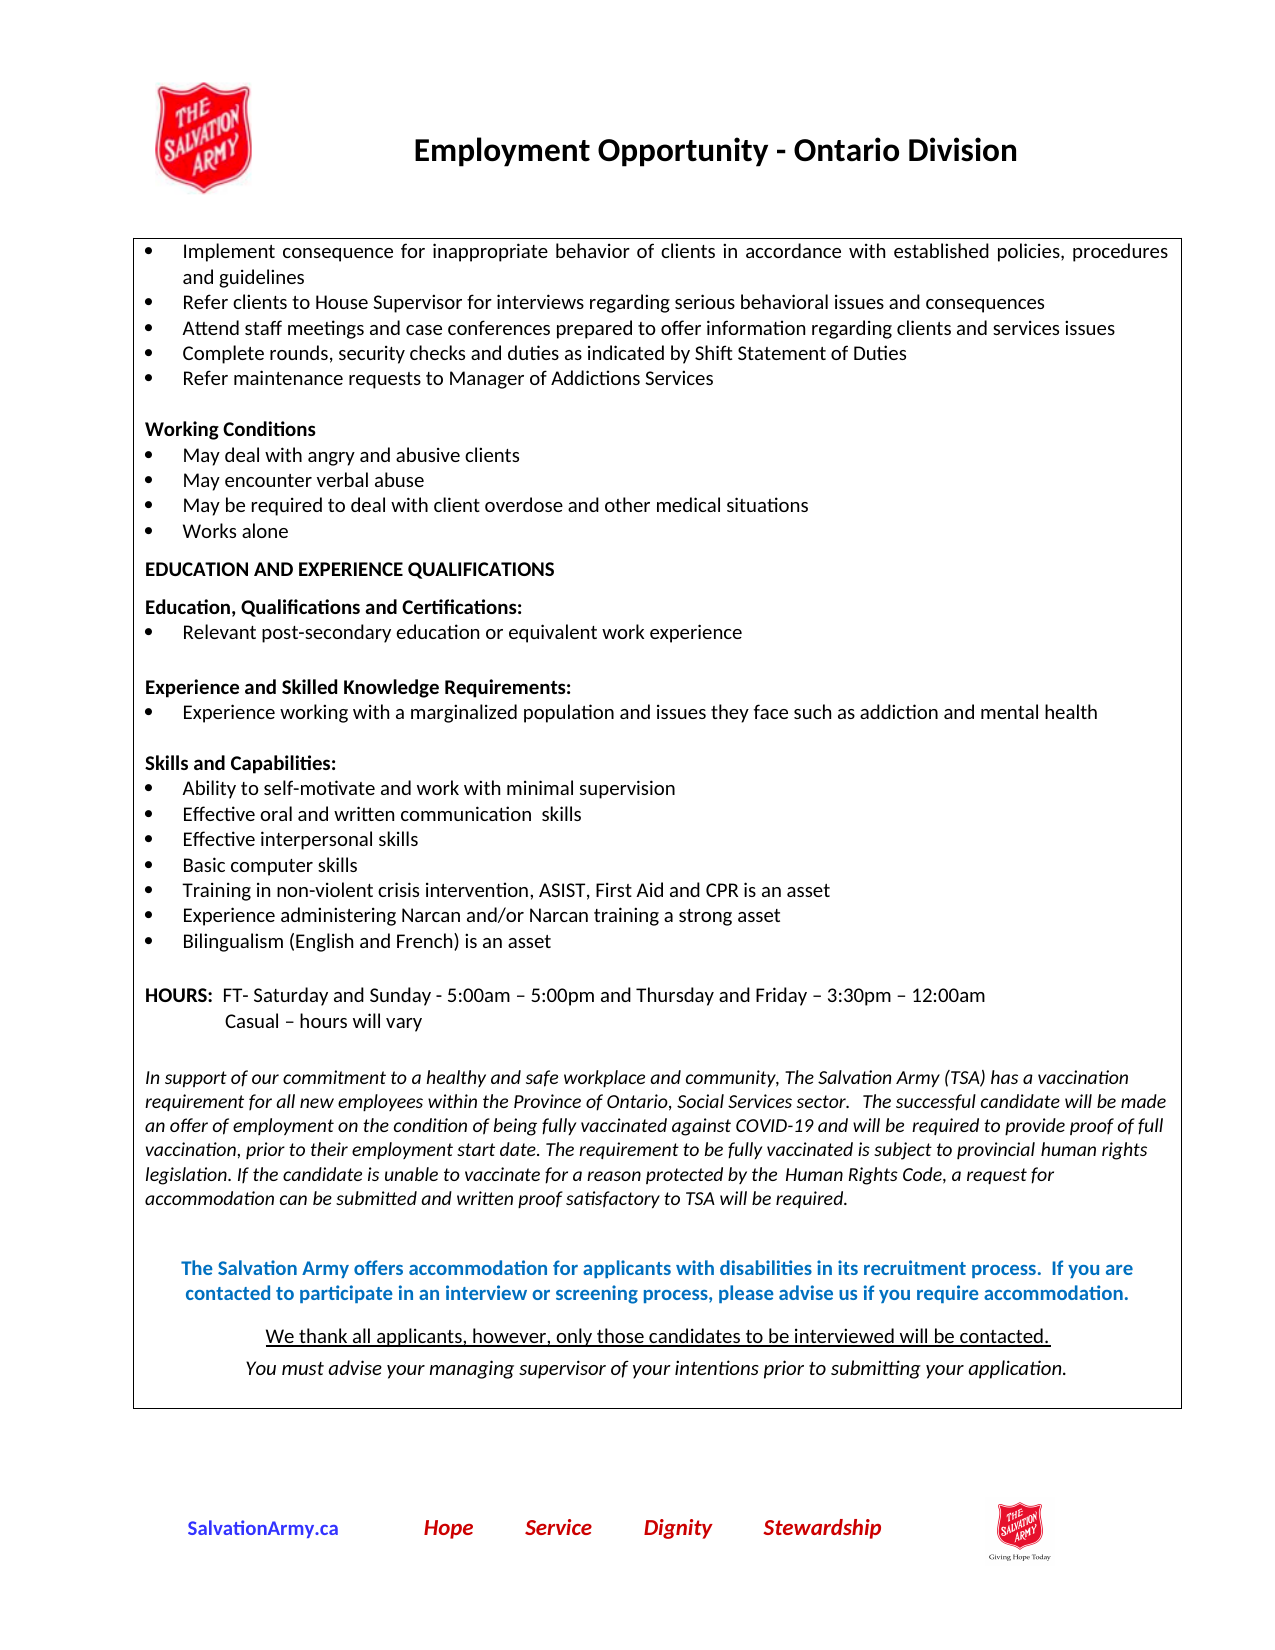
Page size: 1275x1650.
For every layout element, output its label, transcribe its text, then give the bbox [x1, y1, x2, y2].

picture [984, 1497, 1055, 1566]
picture [150, 75, 258, 202]
